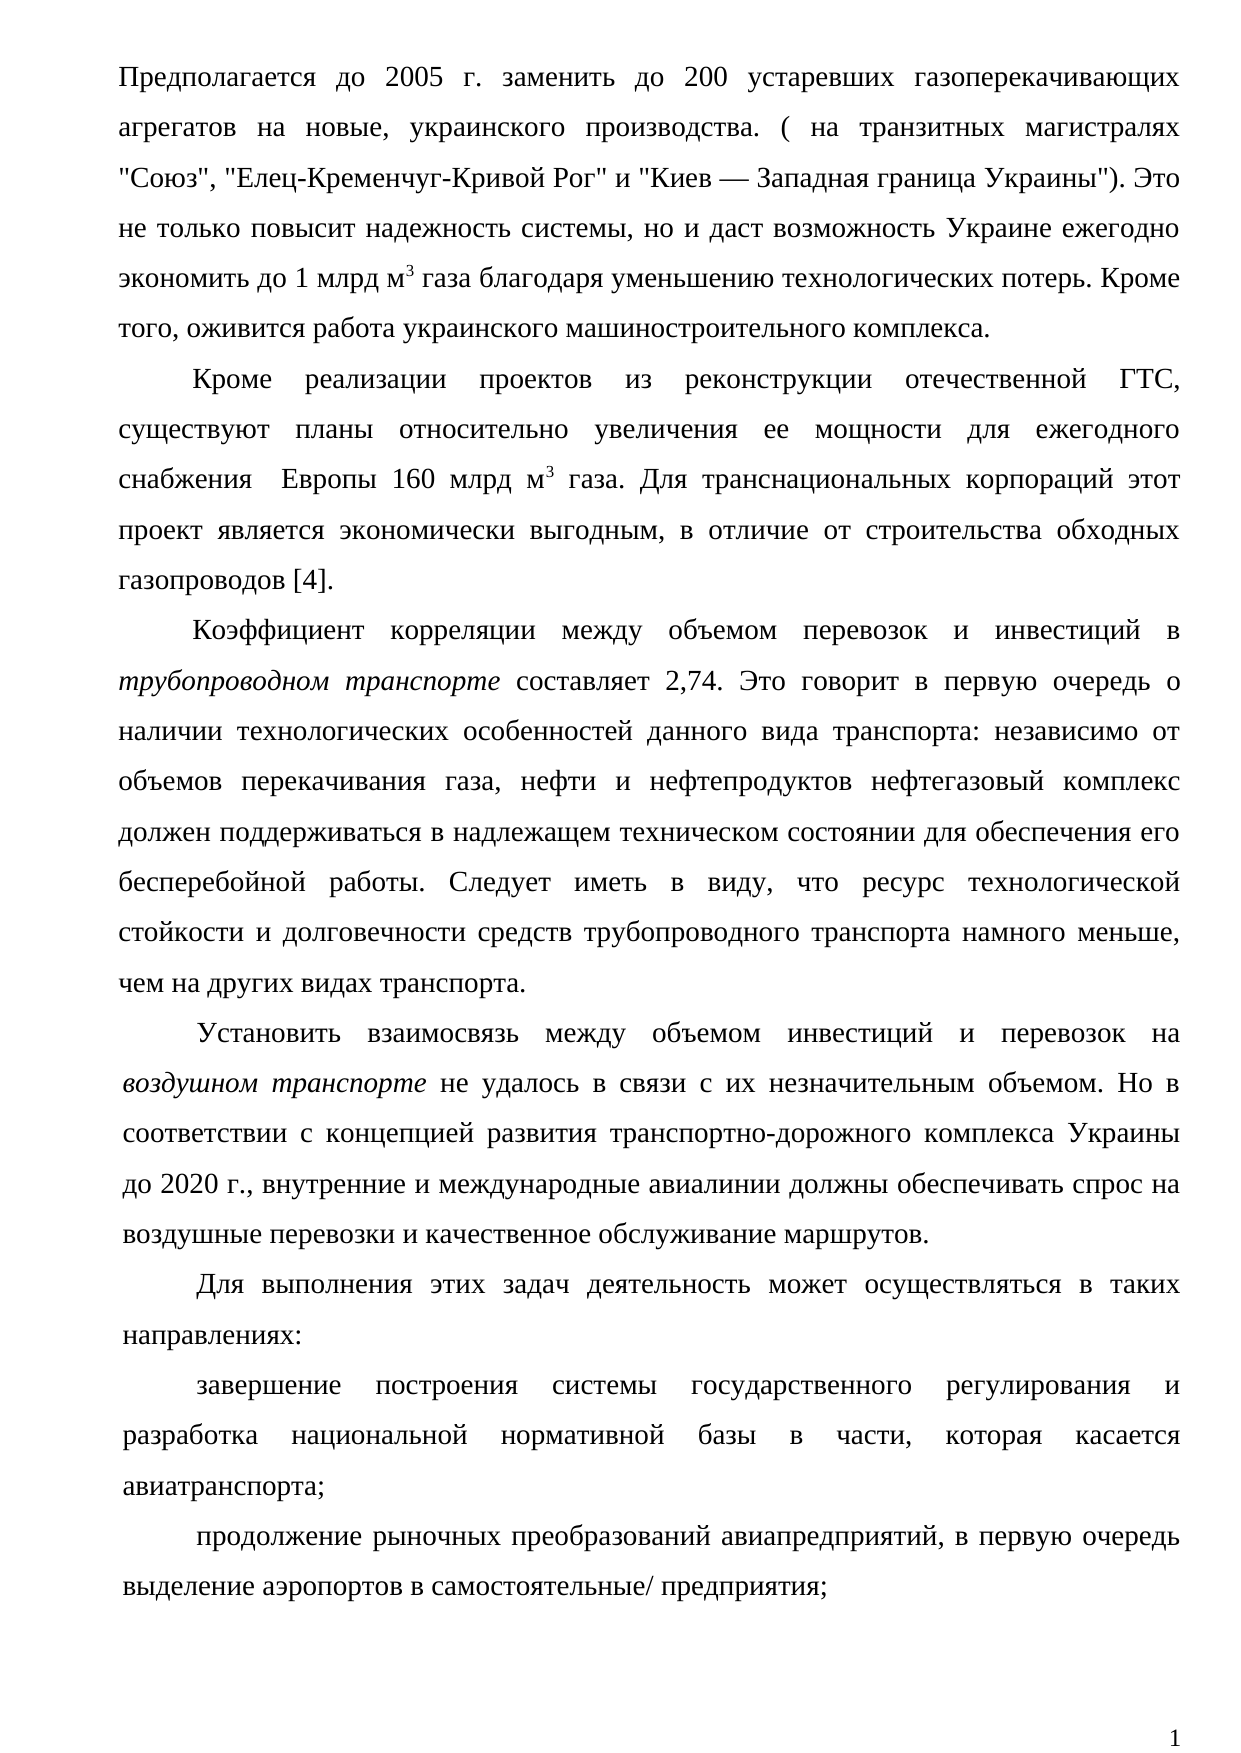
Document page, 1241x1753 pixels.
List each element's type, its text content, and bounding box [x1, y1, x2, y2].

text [118, 59, 1181, 344]
text завершение построения системы государственного регулирования и разработка национальной нормативной базы в части, которая касается авиатранспорта; [122, 1367, 1181, 1501]
text Для выполнения этих задач деятельность может осуществляться в таких направлениях: [122, 1267, 1181, 1350]
text Кроме реализации проектов из реконструкции отечественной ГТС, существуют планы относительно увеличения ее мощности для ежегодного снабжения Европы 160 млрд м3 газа. Для транснациональных корпораций этот проект является экономически выгодным, в отличие от строительства обходных газопроводов [4]. [118, 361, 1181, 596]
text продолжение рыночных преобразований авиапредприятий, в первую очередь выделение аэропортов в самостоятельные/ предприятия; [122, 1518, 1181, 1602]
text Коэффициент корреляции между объемом перевозок и инвестиций в трубопроводном транспорте составляет 2,74. Это говорит в первую очередь о наличии технологических особенностей данного вида транспорта: независимо от объемов перекачивания газа, нефти и нефтепродуктов нефтегазовый комплекс должен поддерживаться в надлежащем техническом состоянии для обеспечения его бесперебойной работы. Следует иметь в виду, что ресурс технологической стойкости и долговечности средств трубопроводного транспорта намного меньше, чем на других видах транспорта. [118, 612, 1181, 998]
text Установить взаимосвязь между объемом инвестиций и перевозок на воздушном транспорте не удалось в связи с их незначительным объемом. Но в соответствии с концепцией развития транспортно-дорожного комплекса Украины до 2020 г., внутренние и международные авиалинии должны обеспечивать спрос на воздушные перевозки и качественное обслуживание маршрутов. [122, 1015, 1181, 1250]
